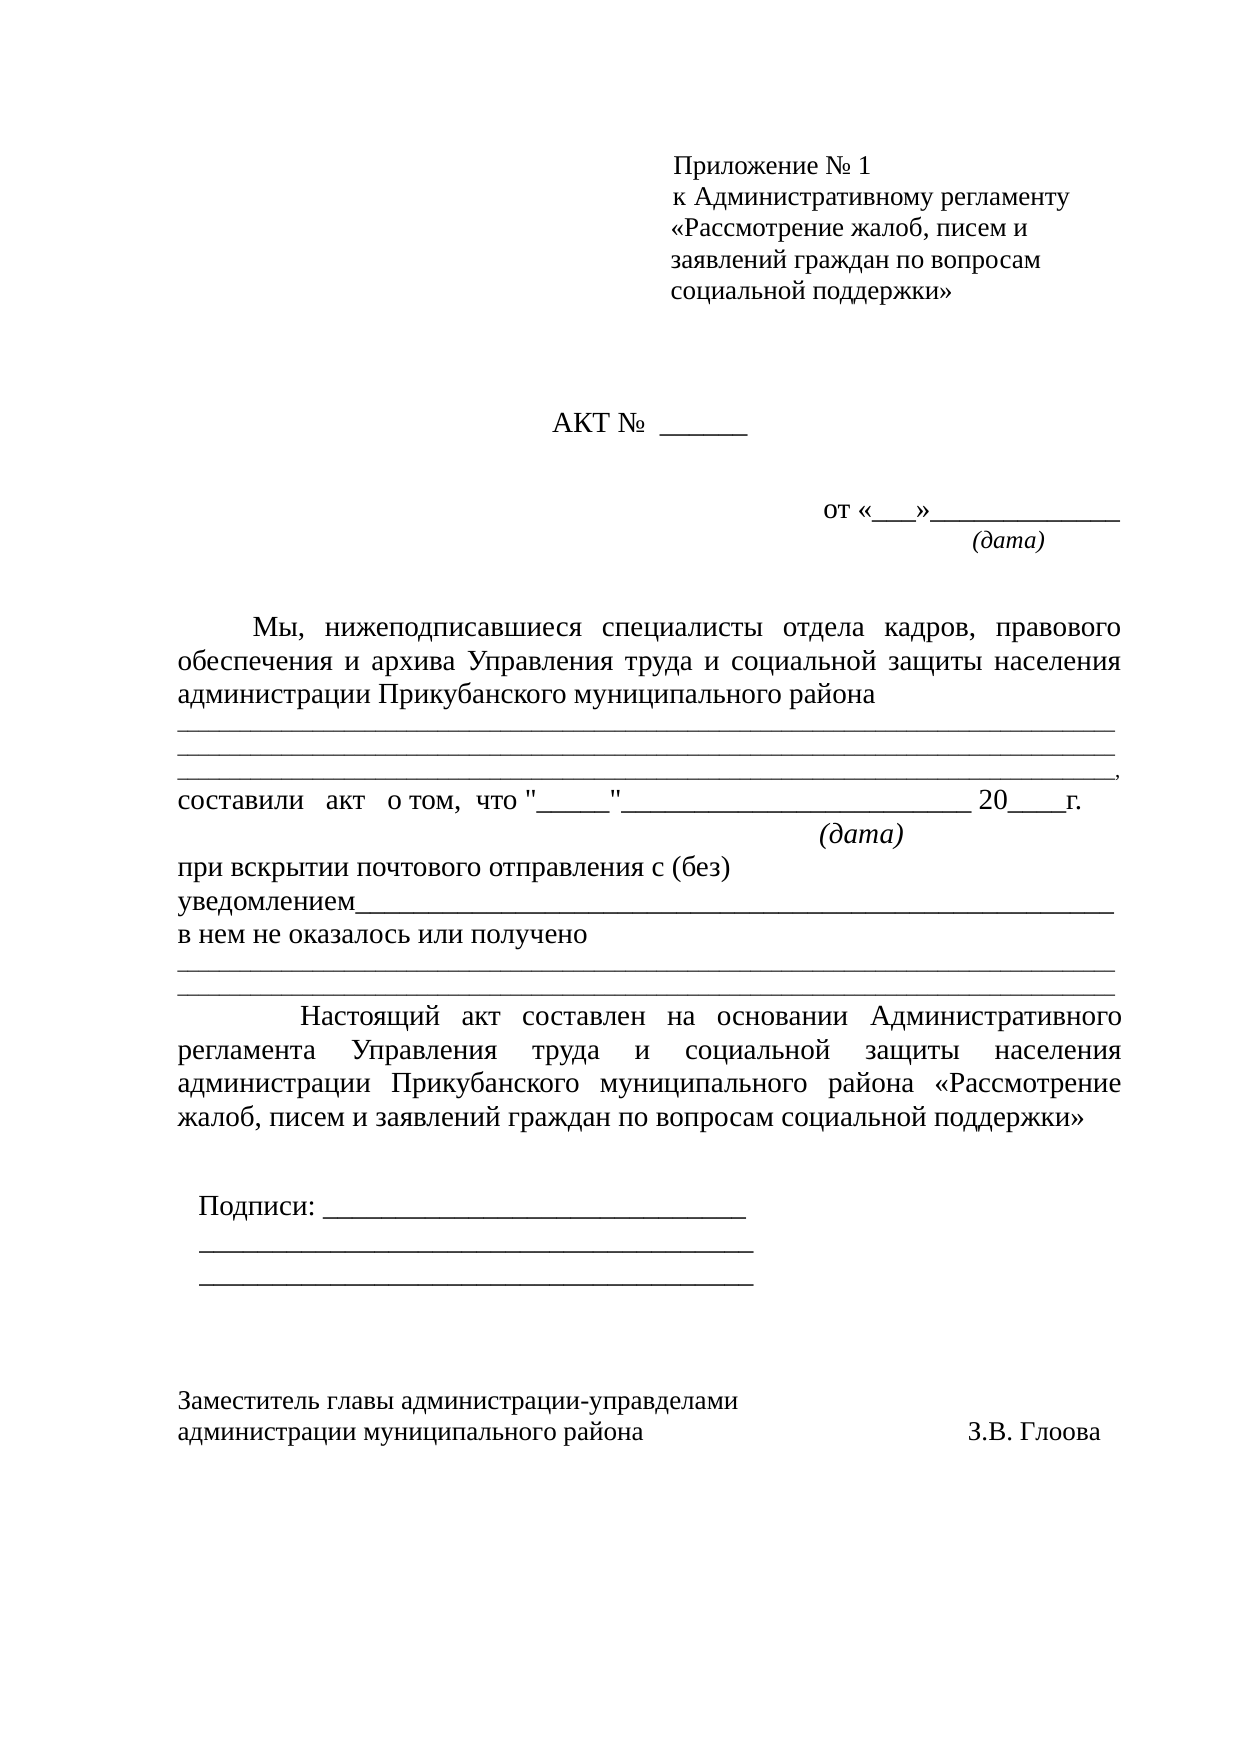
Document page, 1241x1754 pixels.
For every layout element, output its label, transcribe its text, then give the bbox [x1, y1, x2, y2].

text (дата) [177, 525, 1122, 553]
text Настоящий акт составлен на основании Административного регламента Управления труда и социальной защиты населения администрации Прикубанского муниципального района «Рассмотрение жалоб, писем и заявлений граждан по вопросам социальной поддержки» [177, 998, 1122, 1132]
text к Административному регламенту [177, 180, 1122, 212]
text от «___»_____________ [177, 491, 1122, 525]
text АКТ № ______ [177, 406, 1122, 439]
text составили акт о том, что "_____"________________________ 20____г. [177, 782, 1122, 816]
text __________________________________________________________________________________________, [177, 758, 1122, 782]
text социальной поддержки» [177, 274, 1122, 305]
text в нем не оказалось или получено __________________________________________________________________________________________ [177, 917, 1122, 974]
text __________________________________________________________________________________________ [177, 734, 1122, 758]
text Приложение № 1 [177, 149, 1122, 180]
text Подписи: _____________________________ [177, 1188, 1122, 1222]
text «Рассмотрение жалоб, писем и [177, 212, 1122, 243]
text __________________________________________________________________________________________ [177, 710, 1122, 734]
text заявлений граждан по вопросам [177, 243, 1122, 274]
text ______________________________________ [177, 1256, 1122, 1289]
text (дата) [177, 816, 1122, 849]
text администрации муниципального района З.В. Глоова [177, 1415, 1122, 1446]
text при вскрытии почтового отправления с (без) уведомлением____________________________________________________ [177, 849, 1122, 917]
text Заместитель главы администрации-управделами [177, 1384, 1122, 1415]
text Мы, нижеподписавшиеся специалисты отдела кадров, правового обеспечения и архива Управления труда и социальной защиты населения администрации Прикубанского муниципального района [177, 609, 1122, 710]
text ______________________________________ [177, 1222, 1122, 1256]
text __________________________________________________________________________________________ [177, 974, 1122, 998]
